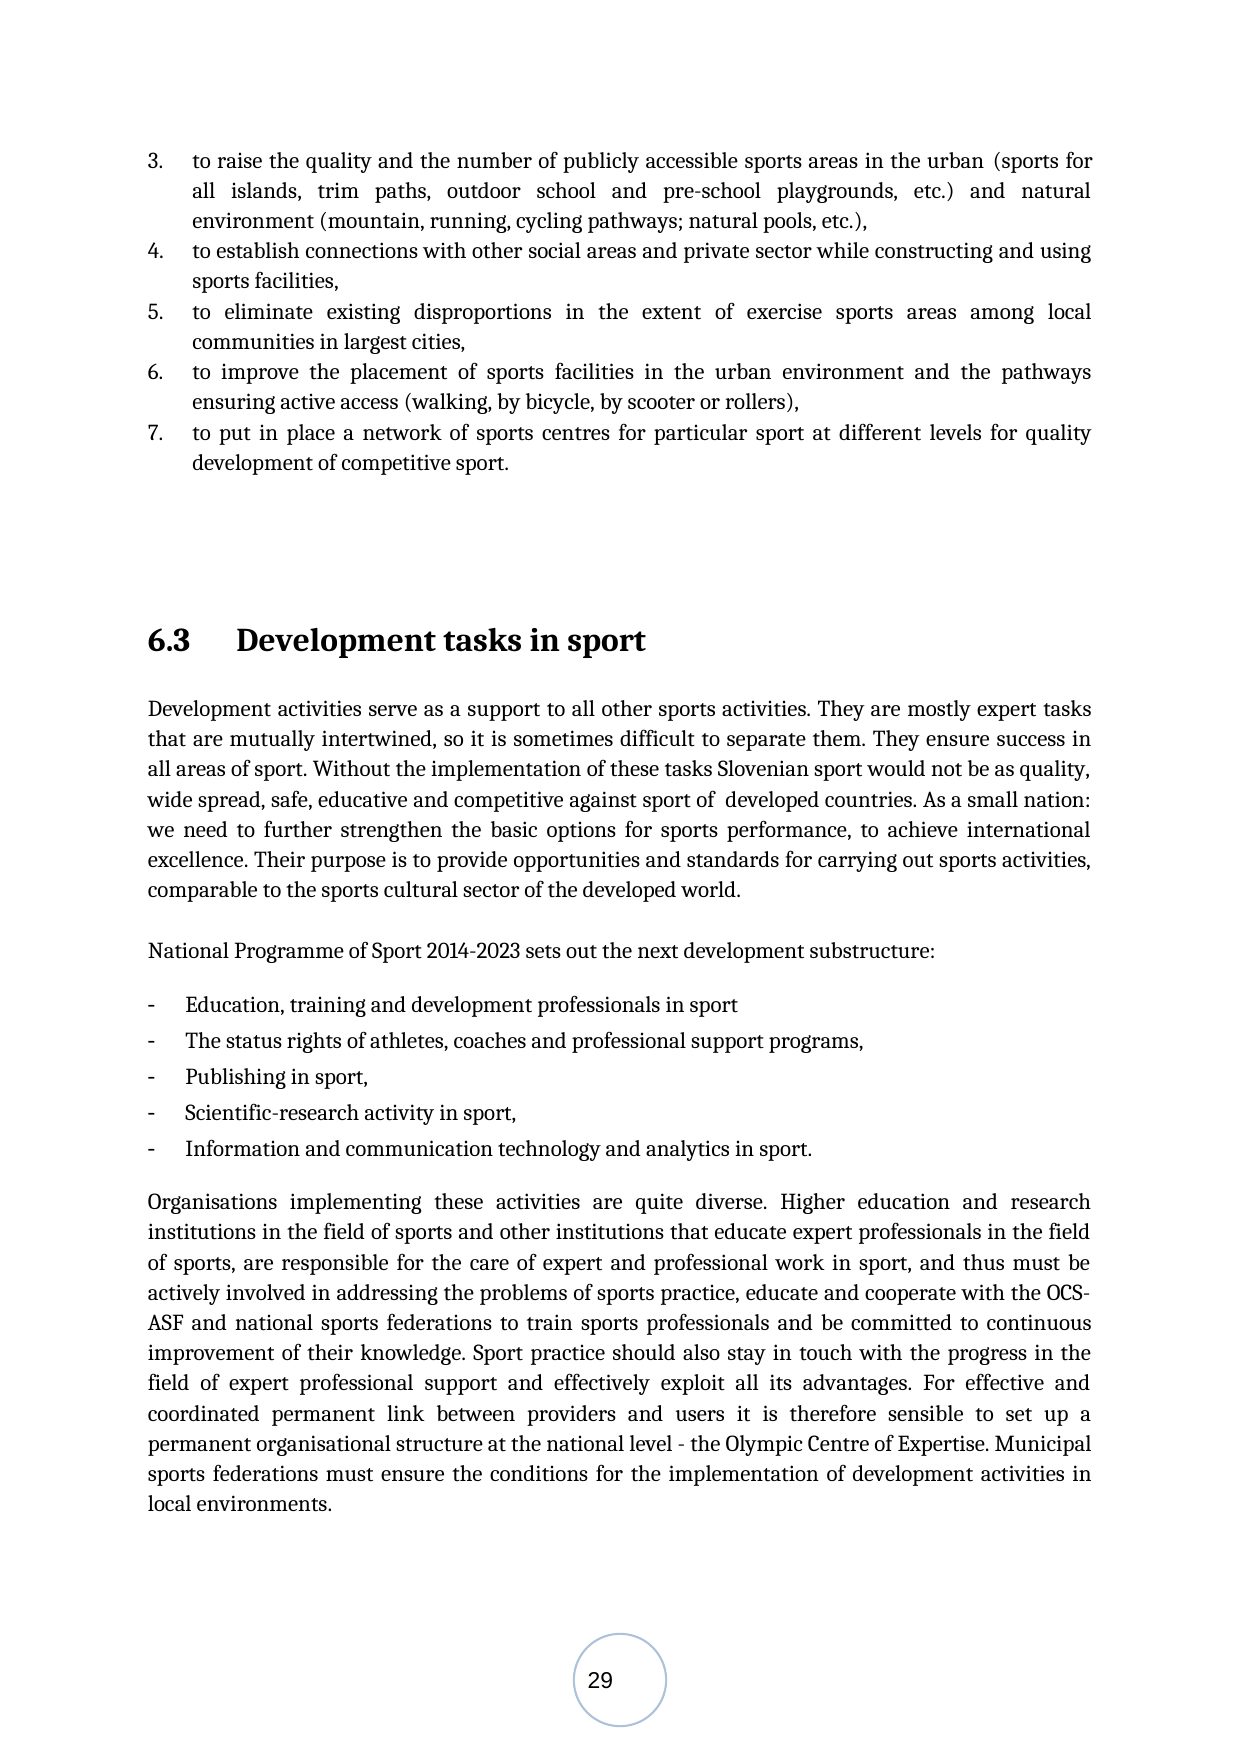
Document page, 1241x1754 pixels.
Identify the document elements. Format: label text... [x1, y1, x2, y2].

list Education, training and development professionals in sport [148, 988, 1093, 1020]
list to raise the quality and the number of publicly accessible sports areas in the urban (sports for all islands, trim paths, outdoor school and pre-school playgrounds, etc.) and natural environment (mountain, running, cycling pathways; natural pools, etc.), [148, 147, 1093, 234]
list to eliminate existing disproportions in the extent of exercise sports areas among local communities in largest cities, [148, 298, 1093, 355]
list Publishing in sport, [148, 1060, 1093, 1092]
list Information and communication technology and analytics in sport. [148, 1132, 1093, 1163]
text Organisations implementing these activities are quite diverse. Higher education and research institutions in the field of sports and other institutions that educate expert professionals in the field of sports, are responsible for the care of expert and professional work in sport, and thus must be actively involved in addressing the problems of sports practice, educate and cooperate with the OCS-ASF and national sports federations to train sports professionals and be committed to continuous improvement of their knowledge. Sport practice should also stay in touch with the progress in the field of expert professional support and effectively exploit all its advantages. For effective and coordinated permanent link between providers and users it is therefore sensible to set up a permanent organisational structure at the national level - the Olympic Centre of Expertise. Municipal sports federations must ensure the conditions for the implementation of development activities in local environments. [148, 1189, 1093, 1517]
list to establish connections with other social areas and private sector while constructing and using sports facilities, [148, 238, 1093, 295]
text Development activities serve as a support to all other sports activities. They are mostly expert tasks that are mutually intertwined, so it is sometimes difficult to separate them. They ensure success in all areas of sport. Without the implementation of these tasks Slovenian sport would not be as quality, wide spread, safe, educative and competitive against sport of developed countries. As a small nation: we need to further strengthen the basic options for sports performance, to achieve international excellence. Their purpose is to provide opportunities and standards for carrying out sports activities, comparable to the sports cultural sector of the developed world. [148, 696, 1093, 903]
list Scientific-research activity in sport, [148, 1096, 1093, 1127]
list to put in place a network of sports centres for particular sport at different levels for quality development of competitive sport. [148, 419, 1093, 476]
list to improve the placement of sports facilities in the urban environment and the pathways ensuring active access (walking, by bicycle, by scooter or rollers), [148, 359, 1093, 416]
subtitle 6.3 Development tasks in sport [148, 621, 1093, 660]
list The status rights of athletes, coaches and professional support programs, [148, 1024, 1093, 1056]
text National Programme of Sport 2014-2023 sets out the next development substructure: [148, 937, 1093, 964]
